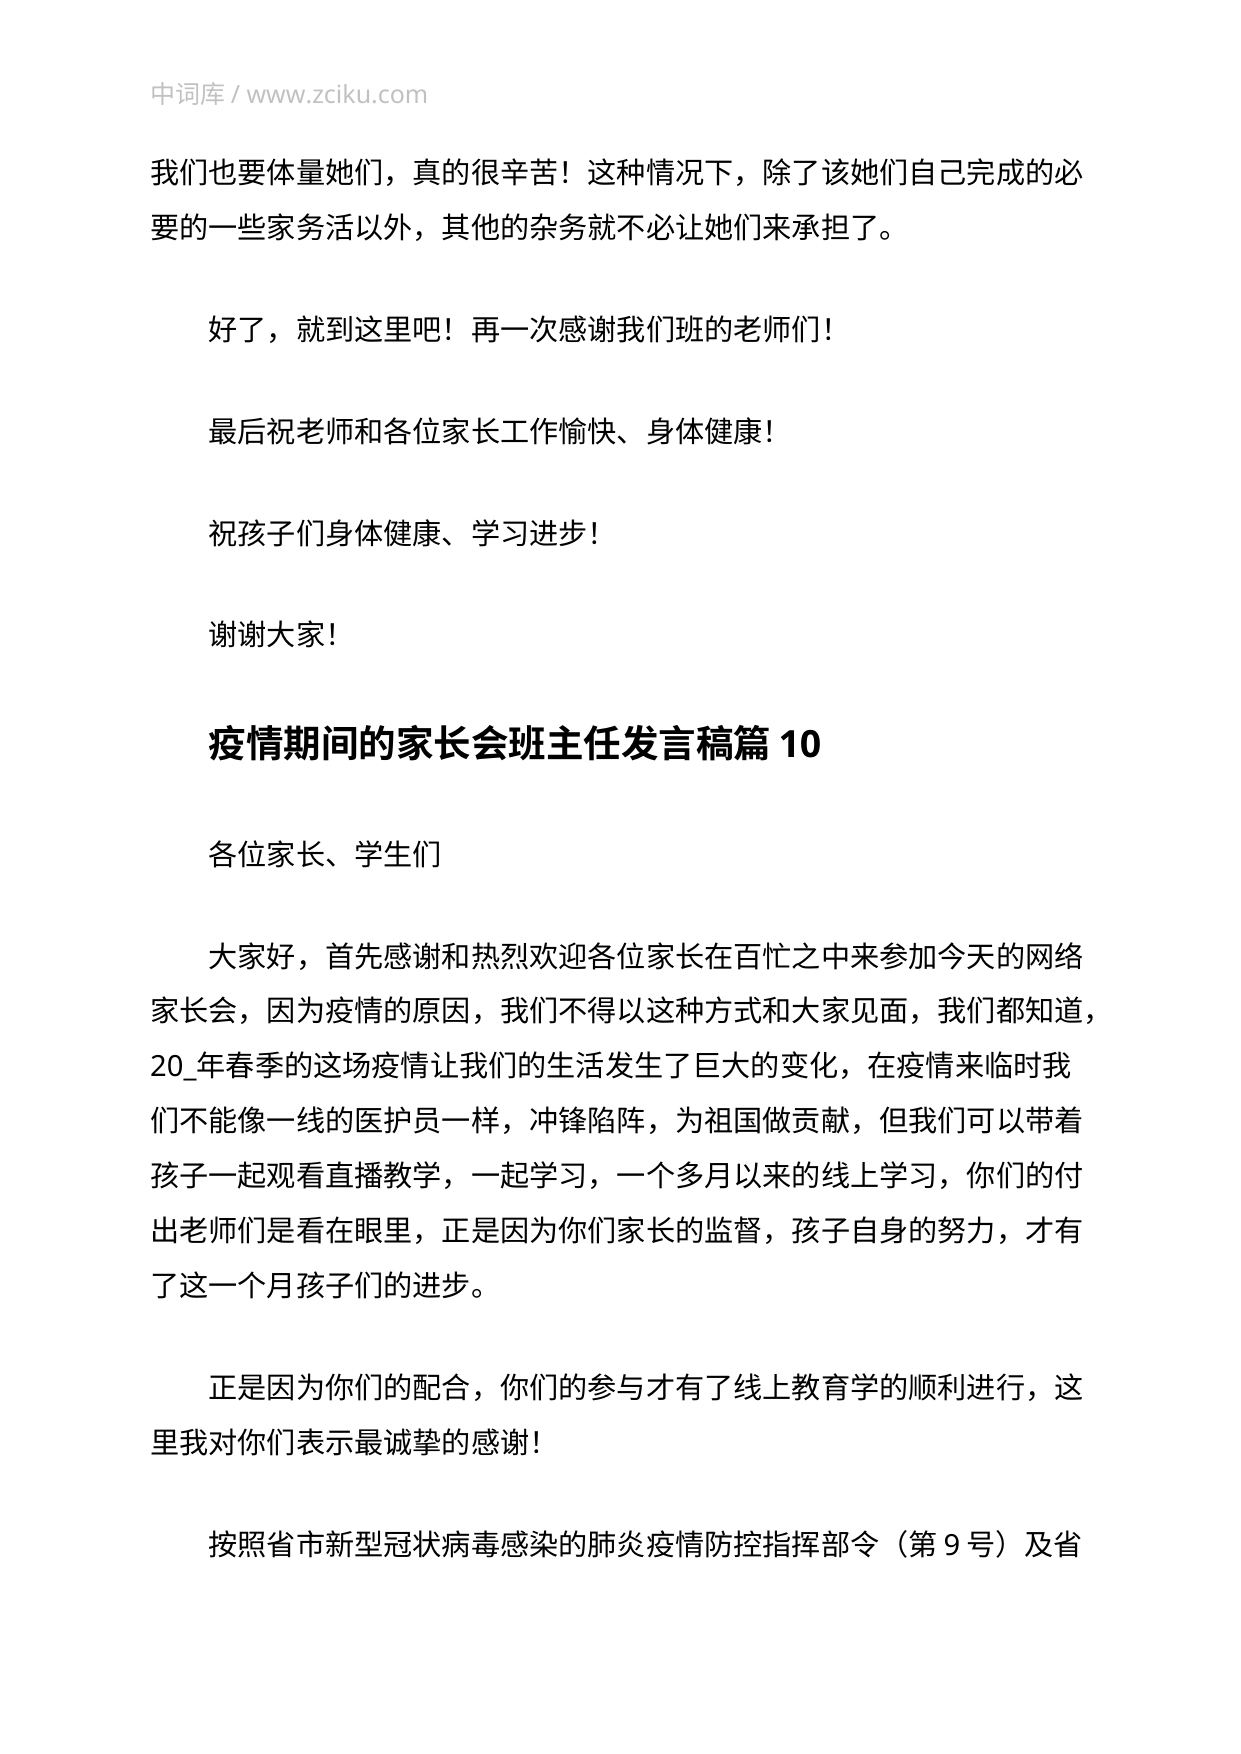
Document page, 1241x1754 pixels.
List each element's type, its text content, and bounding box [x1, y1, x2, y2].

text 大家好，首先感谢和热烈欢迎各位家长在百忙之中来参加今天的网络家长会，因为疫情的原因，我们不得以这种方式和大家见面，我们都知道，20_年春季的这场疫情让我们的生活发生了巨大的变化，在疫情来临时我们不能像一线的医护员一样，冲锋陷阵，为祖国做贡献，但我们可以带着孩子一起观看直播教学，一起学习，一个多月以来的线上学习，你们的付出老师们是看在眼里，正是因为你们家长的监督，孩子自身的努力，才有了这一个月孩子们的进步。 [150, 933, 1090, 1305]
text 谢谢大家！ [150, 612, 1090, 654]
text 最后祝老师和各位家长工作愉快、身体健康！ [150, 408, 1090, 451]
text 祝孩子们身体健康、学习进步！ [150, 510, 1090, 552]
text 正是因为你们的配合，你们的参与才有了线上教育学的顺利进行，这里我对你们表示最诚挚的感谢！ [150, 1364, 1090, 1462]
text 好了，就到这里吧！再一次感谢我们班的老师们！ [150, 307, 1090, 349]
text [150, 150, 1090, 247]
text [150, 1521, 1090, 1563]
text 疫情期间的家长会班主任发言稿篇10 [150, 714, 1090, 768]
text 各位家长、学生们 [150, 831, 1090, 874]
